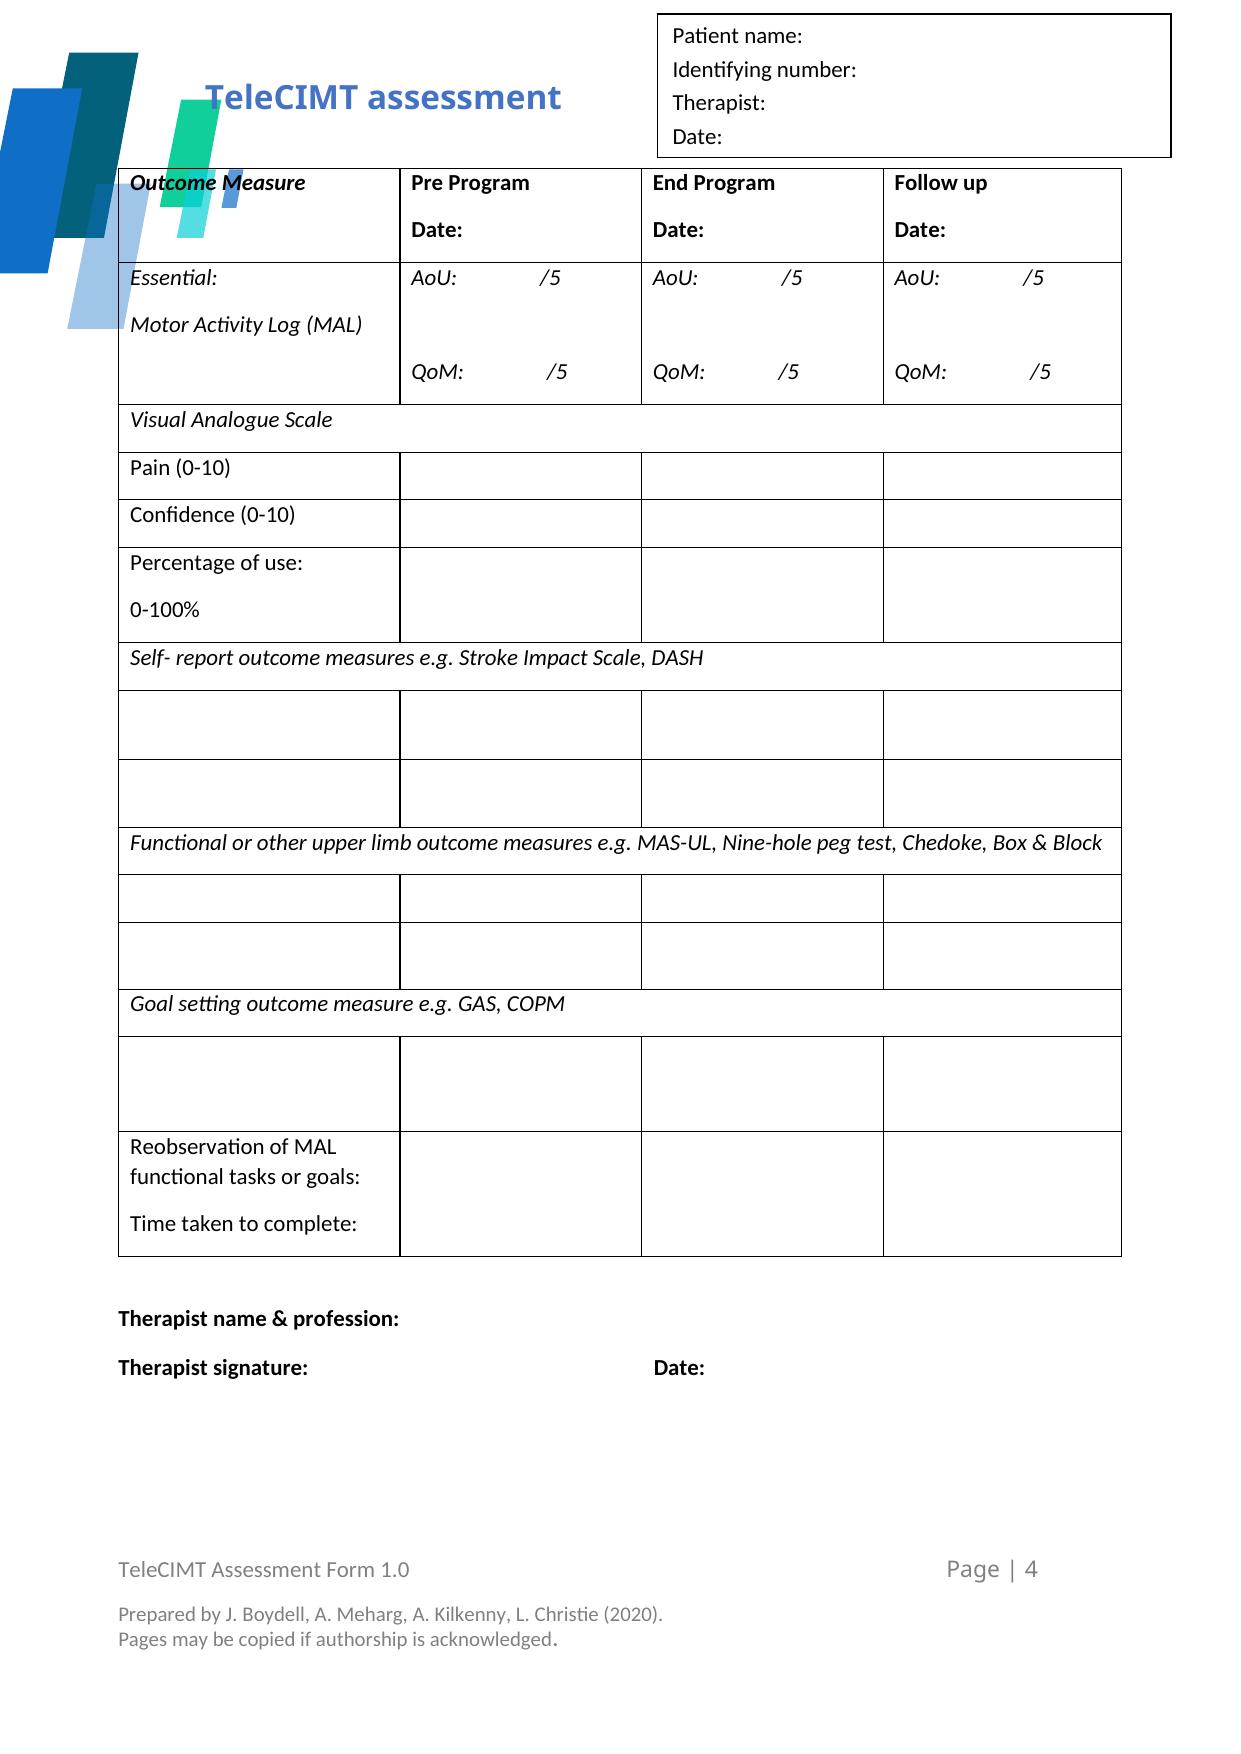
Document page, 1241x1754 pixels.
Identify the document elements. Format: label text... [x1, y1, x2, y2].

table_cell [642, 1037, 883, 1131]
table_cell [119, 691, 399, 759]
table_header Pre Program Date: [401, 169, 641, 262]
table_cell [884, 1037, 1121, 1131]
text Therapist name & profession: [118, 1304, 1122, 1332]
table_cell [119, 760, 399, 827]
table_cell [642, 548, 883, 642]
table_cell [401, 691, 641, 759]
table_cell [401, 500, 641, 547]
table_cell [884, 548, 1121, 642]
table_cell [884, 691, 1121, 759]
table_cell [884, 923, 1121, 988]
table_cell [884, 875, 1121, 922]
table_cell Self- report outcome measures e.g. Stroke Impact Scale, DASH [119, 643, 1121, 690]
table_cell Visual Analogue Scale [119, 405, 1121, 452]
text Therapist signature: Date: [118, 1351, 1122, 1382]
table_cell AoU: /5 QoM: /5 [884, 263, 1121, 404]
table_cell [401, 1132, 641, 1256]
table_cell Pain (0-10) [119, 453, 399, 499]
table_cell [119, 923, 399, 988]
table_cell [642, 875, 883, 922]
table_cell [401, 760, 641, 827]
table_cell [401, 1037, 641, 1131]
table_cell [642, 760, 883, 827]
table_cell [401, 453, 641, 499]
table_cell [119, 1037, 399, 1131]
table_cell AoU: /5 QoM: /5 [401, 263, 641, 404]
table_cell Confidence (0-10) [119, 500, 399, 547]
table_header Follow up Date: [884, 169, 1121, 262]
table_cell [642, 453, 883, 499]
table_cell [401, 923, 641, 988]
table_cell [884, 453, 1121, 499]
table_cell Essential: Motor Activity Log (MAL) [119, 263, 399, 404]
table_cell [642, 500, 883, 547]
table_cell [884, 500, 1121, 547]
table_header Outcome Measure [119, 169, 399, 262]
table_cell Percentage of use: 0-100% [119, 548, 399, 642]
table_cell Reobservation of MAL functional tasks or goals: Time taken to complete: [119, 1132, 399, 1256]
table_cell [401, 548, 641, 642]
table_cell [884, 760, 1121, 827]
table_cell [401, 875, 641, 922]
table_cell Functional or other upper limb outcome measures e.g. MAS-UL, Nine-hole peg test, Chedoke, Box & Block [119, 828, 1121, 874]
table_cell [119, 875, 399, 922]
table_cell [884, 1132, 1121, 1256]
table_cell [642, 923, 883, 988]
table_header End Program Date: [642, 169, 883, 262]
table_cell [642, 1132, 883, 1256]
table_cell Goal setting outcome measure e.g. GAS, COPM [119, 990, 1121, 1036]
table_cell [642, 691, 883, 759]
table_cell AoU: /5 QoM: /5 [642, 263, 883, 404]
